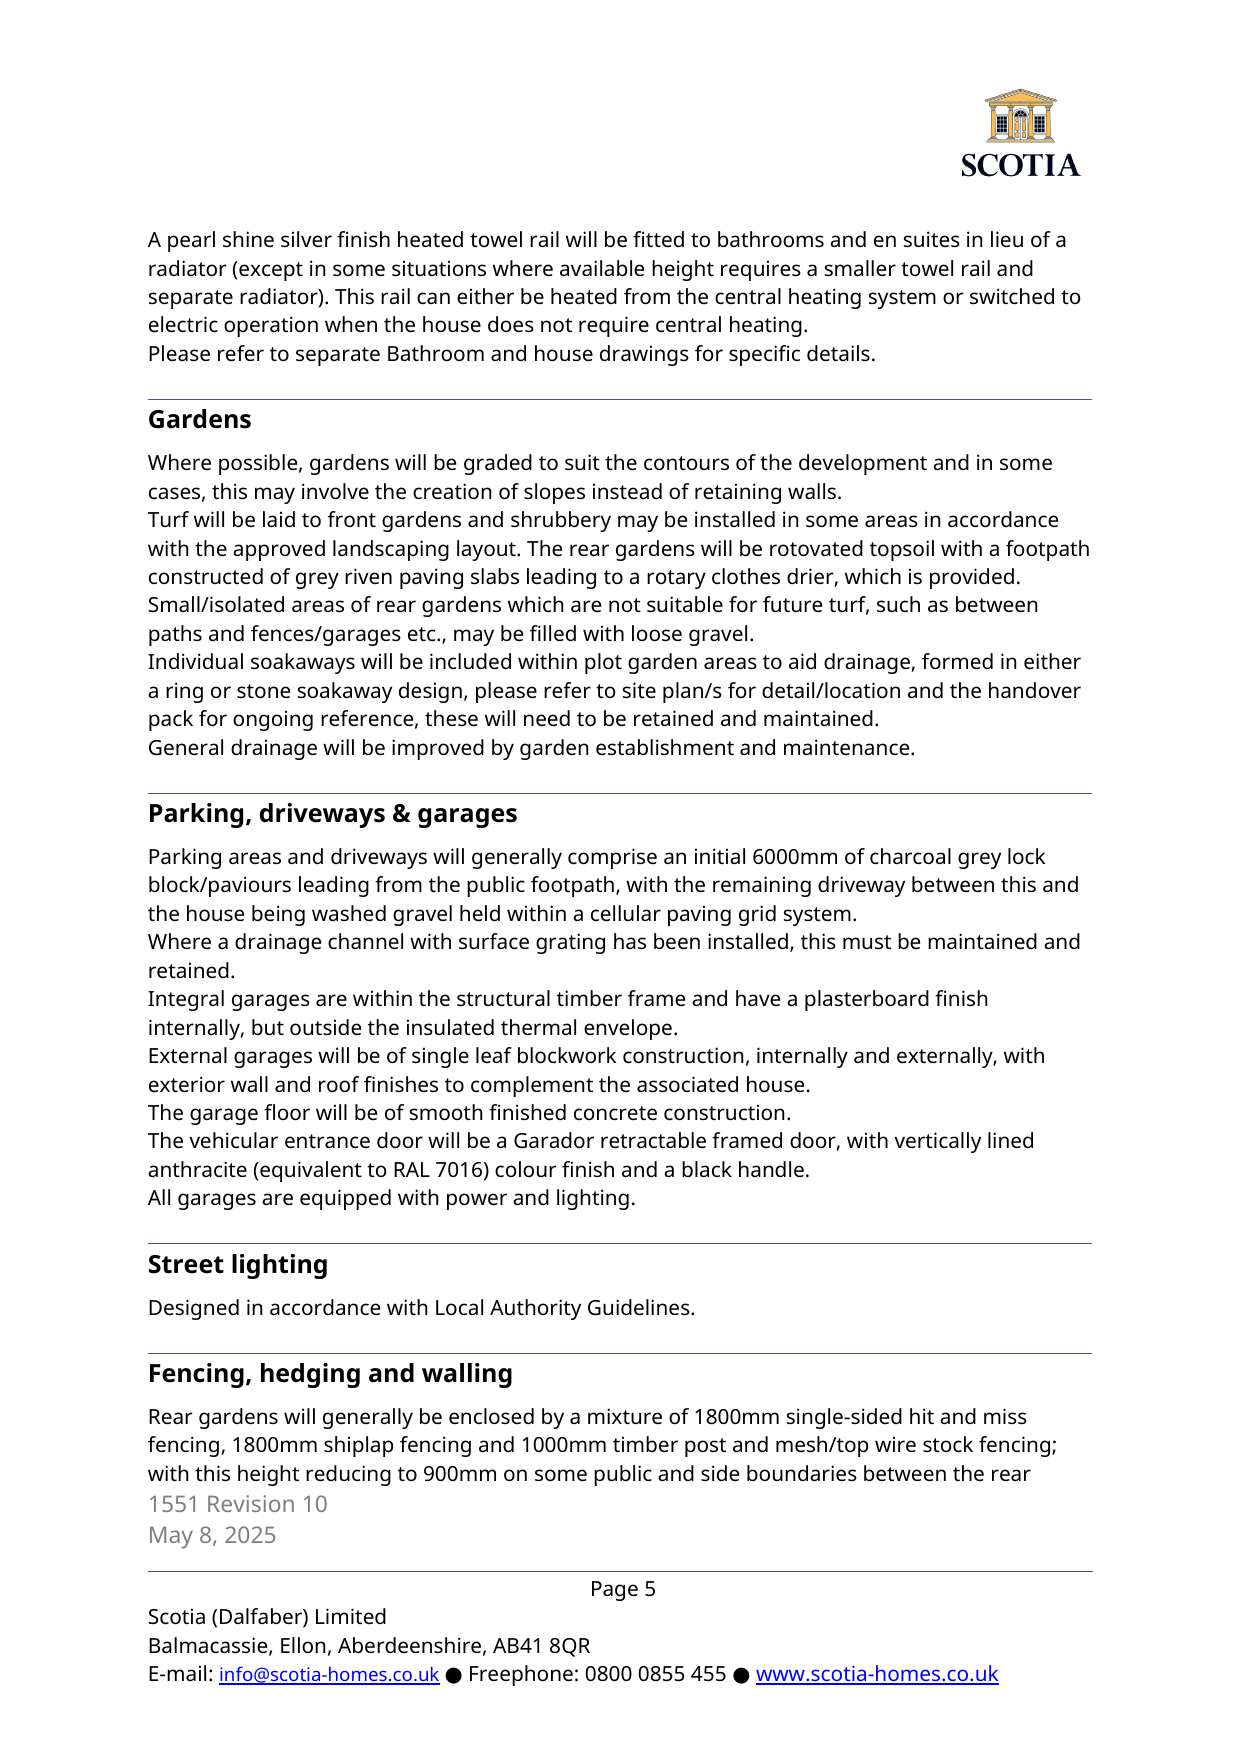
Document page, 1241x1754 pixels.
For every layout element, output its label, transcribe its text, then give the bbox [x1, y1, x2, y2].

text Individual soakaways will be included within plot garden areas to aid drainage, formed in either a ring or stone soakaway design, please refer to site plan/s for detail/location and the handover pack for ongoing reference, these will need to be retained and maintained. [148, 647, 1092, 733]
text Where a drainage channel with surface grating has been installed, this must be maintained and retained. [148, 927, 1092, 984]
text All garages are equipped with power and lighting. [148, 1183, 1092, 1212]
text A pearl shine silver finish heated towel rail will be fitted to bathrooms and en suites in lieu of a radiator (except in some situations where available height requires a smaller towel rail and separate radiator). This rail can either be heated from the central heating system or switched to electric operation when the house does not require central heating. [148, 225, 1092, 339]
text General drainage will be improved by garden establishment and maintenance. [148, 733, 1092, 761]
text Integral garages are within the structural timber frame and have a plasterboard finish internally, but outside the insulated thermal envelope. [148, 984, 1092, 1041]
text The vehicular entrance door will be a Garador retractable framed door, with vertically lined anthracite (equivalent to RAL 7016) colour finish and a black handle. [148, 1127, 1092, 1183]
text Parking areas and driveways will generally comprise an initial 6000mm of charcoal grey lock block/paviours leading from the public footpath, with the remaining driveway between this and the house being washed gravel held within a cellular paving grid system. [148, 842, 1092, 927]
text Please refer to separate Bathroom and house drawings for specific details. [148, 339, 1092, 367]
text Designed in accordance with Local Authority Guidelines. [148, 1293, 1092, 1321]
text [148, 1402, 1092, 1487]
text Turf will be laid to front gardens and shrubbery may be installed in some areas in accordance with the approved landscaping layout. The rear gardens will be rotovated topsoil with a footpath constructed of grey riven paving slabs leading to a rotary clothes drier, which is provided. Small/isolated areas of rear gardens which are not suitable for future turf, such as between paths and fences/garages etc., may be filled with loose gravel. [148, 505, 1092, 647]
subtitle Street lighting [148, 1244, 1092, 1280]
subtitle Fencing, hedging and walling [148, 1354, 1092, 1390]
subtitle Gardens [148, 400, 1092, 436]
text Where possible, gardens will be graded to suit the contours of the development and in some cases, this may involve the creation of slopes instead of retaining walls. [148, 448, 1092, 505]
text External garages will be of single leaf blockwork construction, internally and externally, with exterior wall and roof finishes to complement the associated house. [148, 1041, 1092, 1098]
text The garage floor will be of smooth finished concrete construction. [148, 1098, 1092, 1127]
subtitle Parking, driveways & garages [148, 794, 1092, 830]
